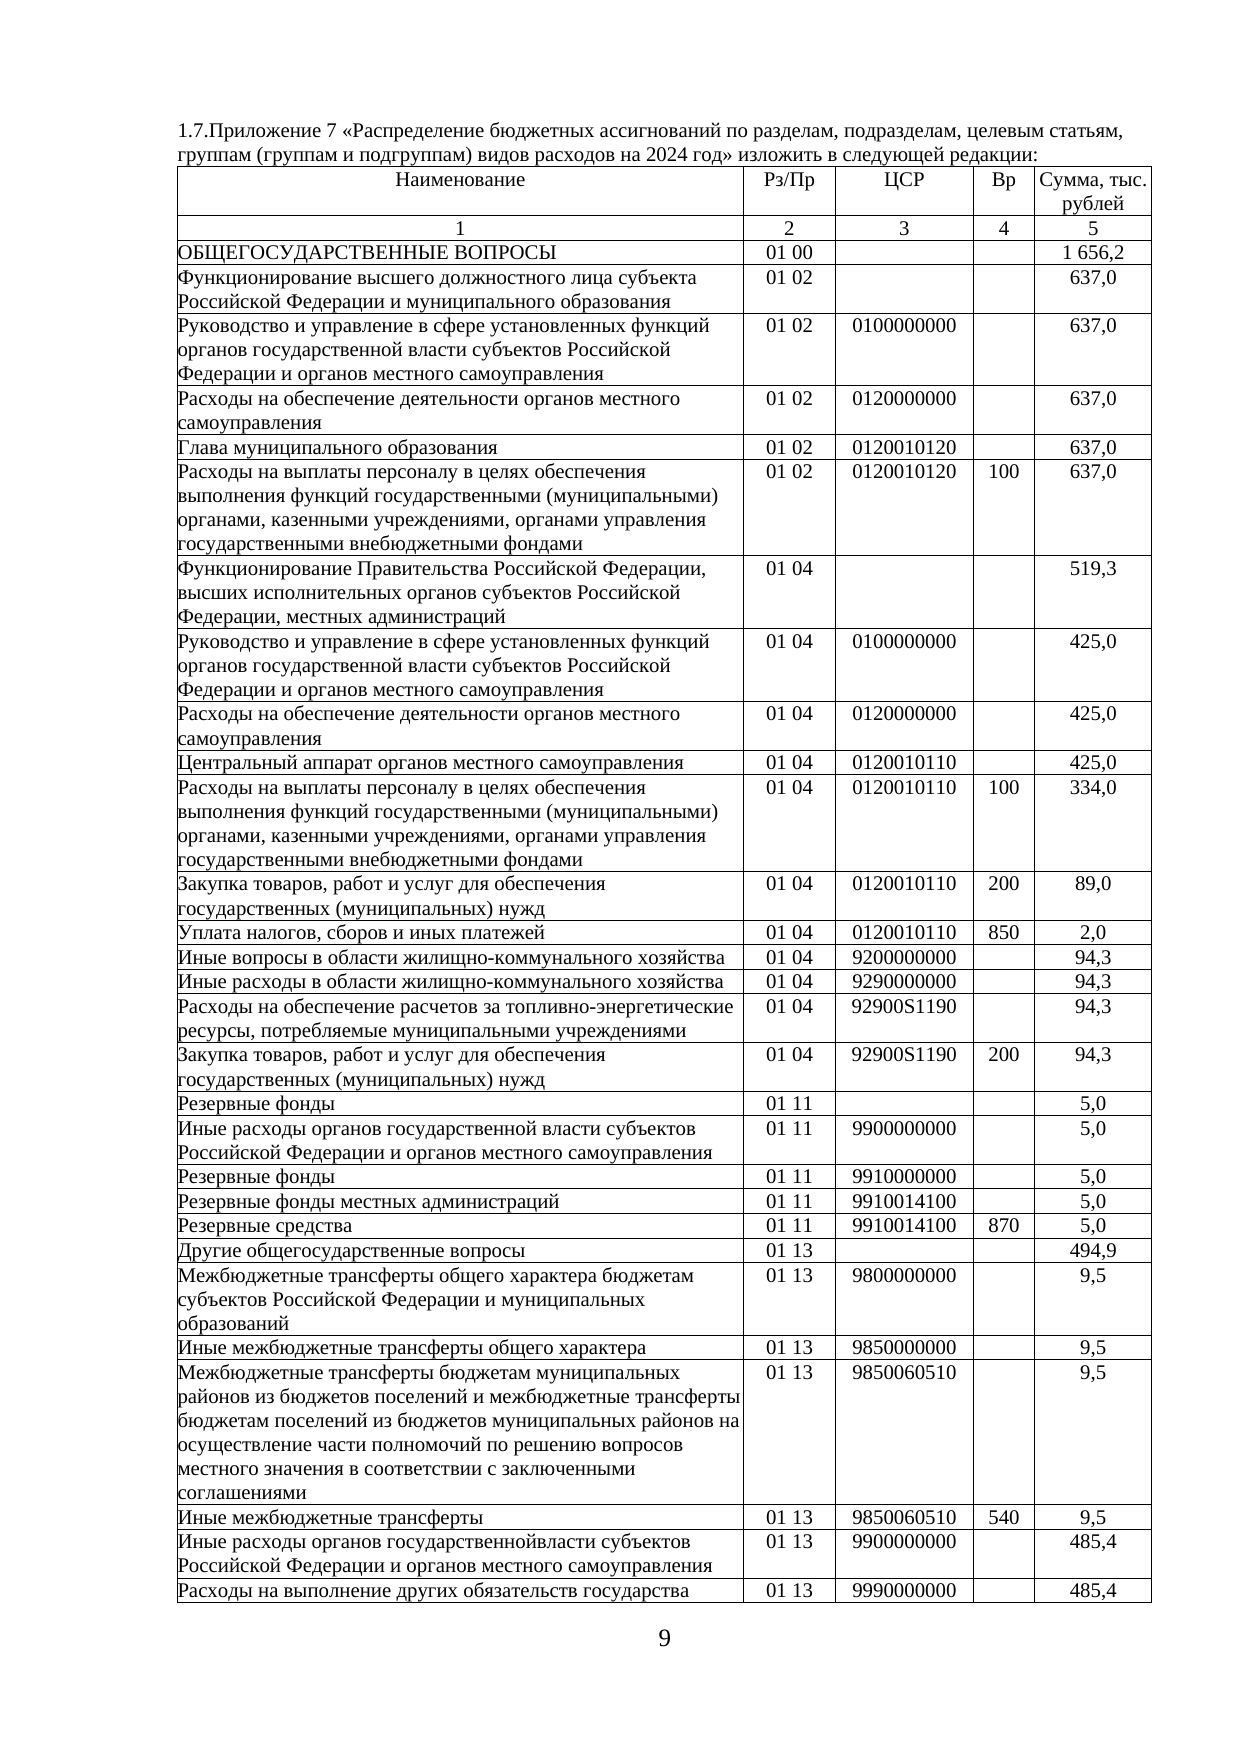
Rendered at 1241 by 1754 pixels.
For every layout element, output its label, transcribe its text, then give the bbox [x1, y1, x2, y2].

table_cell [974, 1263, 1034, 1335]
table_cell 89,0 [1035, 872, 1151, 919]
table_cell 485,4 [1035, 1530, 1151, 1577]
table_cell 0120010120 [836, 460, 973, 555]
table_cell 01 02 [744, 314, 835, 385]
table_header Вр [974, 167, 1034, 215]
table_cell Закупка товаров, работ и услуг для обеспечения государственных (муниципальных) нужд [178, 872, 743, 919]
table_cell 9,5 [1035, 1263, 1151, 1335]
table_cell 637,0 [1035, 435, 1151, 459]
table_cell [836, 1239, 973, 1262]
table_cell Расходы на обеспечение деятельности органов местного самоуправления [178, 386, 743, 434]
table_cell 01 04 [744, 556, 835, 628]
table_cell [974, 1360, 1034, 1504]
table_cell 1 656,2 [1035, 241, 1151, 264]
table_cell 5,0 [1035, 1116, 1151, 1164]
table_cell [974, 1239, 1034, 1262]
table_cell 01 11 [744, 1116, 835, 1164]
table_cell 01 13 [744, 1530, 835, 1577]
table_cell 494,9 [1035, 1239, 1151, 1262]
table_cell 01 04 [744, 775, 835, 871]
table_cell 485,4 [1035, 1579, 1151, 1602]
table_cell 0120010110 [836, 775, 973, 871]
table_cell 0120000000 [836, 702, 973, 749]
table_cell 9,5 [1035, 1505, 1151, 1529]
table_cell 637,0 [1035, 460, 1151, 555]
table_cell Резервные фонды [178, 1092, 743, 1115]
table_cell 200 [974, 1043, 1034, 1091]
table_cell 01 02 [744, 386, 835, 434]
table_cell 2 [744, 216, 835, 239]
table_cell 637,0 [1035, 265, 1151, 313]
table_header Сумма, тыс. рублей [1035, 167, 1151, 215]
table_cell 9850060510 [836, 1505, 973, 1529]
table_cell Центральный аппарат органов местного самоуправления [178, 751, 743, 774]
table_cell 01 11 [744, 1092, 835, 1115]
table_cell Функционирование Правительства Российской Федерации, высших исполнительных органов субъектов Российской Федерации, местных администраций [178, 556, 743, 628]
table_cell 0100000000 [836, 314, 973, 385]
table_cell 200 [974, 872, 1034, 919]
table_cell Функционирование высшего должностного лица субъекта Российской Федерации и муниципального образования [178, 265, 743, 313]
table_cell [974, 1189, 1034, 1213]
table_cell 0120000000 [836, 386, 973, 434]
table_cell Расходы на обеспечение деятельности органов местного самоуправления [178, 702, 743, 749]
table_cell Межбюджетные трансферты бюджетам муниципальных районов из бюджетов поселений и межбюджетные трансферты бюджетам поселений из бюджетов муниципальных районов на осуществление части полномочий по решению вопросов местного значения в соответствии с заключенными соглашениями [178, 1360, 743, 1504]
table_cell Иные расходы органов государственнойвласти субъектов Российской Федерации и органов местного самоуправления [178, 1530, 743, 1577]
table_header Рз/Пр [744, 167, 835, 215]
table_cell Иные межбюджетные трансферты [178, 1505, 743, 1529]
table_cell 94,3 [1035, 1043, 1151, 1091]
table_cell 5,0 [1035, 1189, 1151, 1213]
table_header ЦСР [836, 167, 973, 215]
table_cell 4 [974, 216, 1034, 239]
table_cell 94,3 [1035, 970, 1151, 993]
table_cell 01 02 [744, 265, 835, 313]
table_cell [974, 1336, 1034, 1359]
table_cell 01 13 [744, 1505, 835, 1529]
table_cell Руководство и управление в сфере установленных функций органов государственной власти субъектов Российской Федерации и органов местного самоуправления [178, 314, 743, 385]
table_cell 0120010110 [836, 751, 973, 774]
table_cell [974, 386, 1034, 434]
table_cell Руководство и управление в сфере установленных функций органов государственной власти субъектов Российской Федерации и органов местного самоуправления [178, 629, 743, 701]
table_cell 637,0 [1035, 314, 1151, 385]
table_cell 01 04 [744, 702, 835, 749]
table_cell 01 13 [744, 1579, 835, 1602]
table_cell 01 00 [744, 241, 835, 264]
table_cell 01 04 [744, 921, 835, 944]
table_cell 01 13 [744, 1360, 835, 1504]
table_cell 01 04 [744, 945, 835, 969]
table_cell 9910014100 [836, 1189, 973, 1213]
table_cell 01 13 [744, 1239, 835, 1262]
table_cell ОБЩЕГОСУДАРСТВЕННЫЕ ВОПРОСЫ [178, 241, 743, 264]
table_cell [974, 629, 1034, 701]
table_cell [974, 1579, 1034, 1602]
table_cell 9,5 [1035, 1360, 1151, 1504]
table_cell 5,0 [1035, 1214, 1151, 1237]
table_cell 3 [836, 216, 973, 239]
table_cell 5 [1035, 216, 1151, 239]
table_cell 540 [974, 1505, 1034, 1529]
table_cell 01 04 [744, 629, 835, 701]
table_cell 94,3 [1035, 945, 1151, 969]
table_cell 01 04 [744, 994, 835, 1042]
table_cell [974, 1165, 1034, 1188]
table_cell 9900000000 [836, 1530, 973, 1577]
table_header Наименование [178, 167, 743, 215]
table_cell [974, 1092, 1034, 1115]
table_cell Уплата налогов, сборов и иных платежей [178, 921, 743, 944]
table_cell 01 11 [744, 1165, 835, 1188]
table_cell 9800000000 [836, 1263, 973, 1335]
table_cell 01 04 [744, 970, 835, 993]
table_cell Резервные фонды [178, 1165, 743, 1188]
table_cell 9850060510 [836, 1360, 973, 1504]
table_cell [974, 702, 1034, 749]
table_cell 9900000000 [836, 1116, 973, 1164]
table_cell Расходы на обеспечение расчетов за топливно-энергетические ресурсы, потребляемые муниципальными учреждениями [178, 994, 743, 1042]
table_cell 334,0 [1035, 775, 1151, 871]
table_cell 9,5 [1035, 1336, 1151, 1359]
table_cell 01 02 [744, 460, 835, 555]
table_cell [974, 751, 1034, 774]
table_cell [974, 556, 1034, 628]
table_cell 9910014100 [836, 1214, 973, 1237]
table_cell 01 02 [744, 435, 835, 459]
table_cell Резервные средства [178, 1214, 743, 1237]
table_cell 9910000000 [836, 1165, 973, 1188]
table_cell 0120010110 [836, 872, 973, 919]
table_cell 01 13 [744, 1263, 835, 1335]
table_cell 100 [974, 775, 1034, 871]
table_cell Иные расходы органов государственной власти субъектов Российской Федерации и органов местного самоуправления [178, 1116, 743, 1164]
table_cell [974, 435, 1034, 459]
table_cell [974, 265, 1034, 313]
table_cell Другие общегосударственные вопросы [178, 1239, 743, 1262]
table_cell Межбюджетные трансферты общего характера бюджетам субъектов Российской Федерации и муниципальных образований [178, 1263, 743, 1335]
table_cell 01 13 [744, 1336, 835, 1359]
table_cell 01 04 [744, 872, 835, 919]
table_cell 425,0 [1035, 629, 1151, 701]
table_cell 9290000000 [836, 970, 973, 993]
table_cell 425,0 [1035, 751, 1151, 774]
table_cell 94,3 [1035, 994, 1151, 1042]
table_cell 01 11 [744, 1214, 835, 1237]
table_cell Глава муниципального образования [178, 435, 743, 459]
table_cell 425,0 [1035, 702, 1151, 749]
table_cell Иные вопросы в области жилищно-коммунального хозяйства [178, 945, 743, 969]
table_cell 01 04 [744, 1043, 835, 1091]
table_cell [974, 970, 1034, 993]
table_cell 5,0 [1035, 1092, 1151, 1115]
table_cell 100 [974, 460, 1034, 555]
table_cell 01 11 [744, 1189, 835, 1213]
table_cell 870 [974, 1214, 1034, 1237]
table_cell [836, 556, 973, 628]
table_cell 519,3 [1035, 556, 1151, 628]
table_cell 9200000000 [836, 945, 973, 969]
table_cell [836, 241, 973, 264]
table_cell 1 [178, 216, 743, 239]
table_cell [836, 265, 973, 313]
table_cell Закупка товаров, работ и услуг для обеспечения государственных (муниципальных) нужд [178, 1043, 743, 1091]
table_cell [974, 994, 1034, 1042]
table_cell [974, 1530, 1034, 1577]
table_cell 9850000000 [836, 1336, 973, 1359]
table_cell 5,0 [1035, 1165, 1151, 1188]
table_cell 9990000000 [836, 1579, 973, 1602]
table_cell Расходы на выполнение других обязательств государства [178, 1579, 743, 1602]
table_cell [974, 1116, 1034, 1164]
table_cell Иные межбюджетные трансферты общего характера [178, 1336, 743, 1359]
table_cell 92900S1190 [836, 1043, 973, 1091]
table_cell 0120010120 [836, 435, 973, 459]
text 1.7.Приложение 7 «Распределение бюджетных ассигнований по разделам, подразделам, целевым статьям, группам (группам и подгруппам) видов расходов на 2024 год» изложить в следующей редакции: [177, 118, 1152, 166]
table_cell 850 [974, 921, 1034, 944]
table_cell Иные расходы в области жилищно-коммунального хозяйства [178, 970, 743, 993]
table_cell 2,0 [1035, 921, 1151, 944]
table_cell Резервные фонды местных администраций [178, 1189, 743, 1213]
table_cell 0100000000 [836, 629, 973, 701]
table_cell [974, 241, 1034, 264]
table_cell [836, 1092, 973, 1115]
table_cell [974, 314, 1034, 385]
table_cell 0120010110 [836, 921, 973, 944]
table_cell [974, 945, 1034, 969]
table_cell 01 04 [744, 751, 835, 774]
table_cell 92900S1190 [836, 994, 973, 1042]
table_cell 637,0 [1035, 386, 1151, 434]
